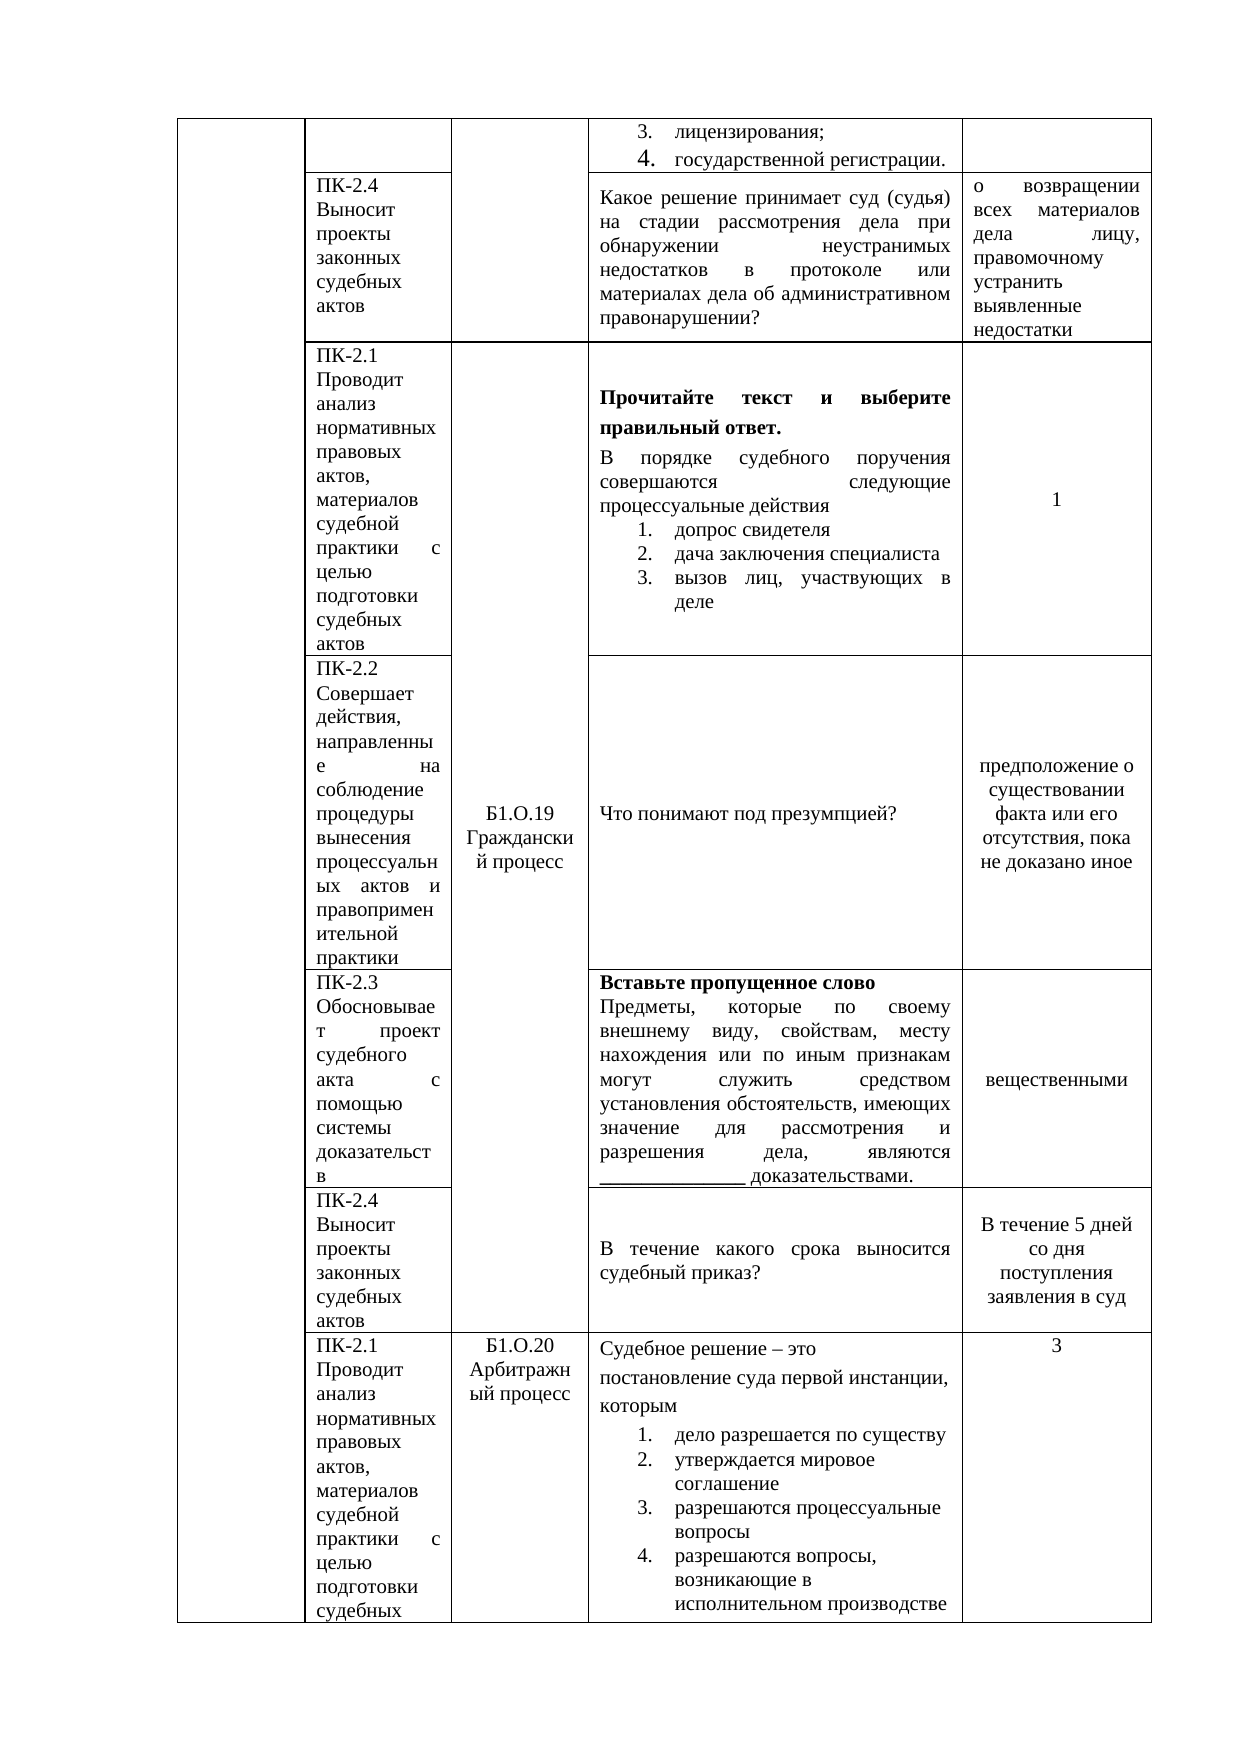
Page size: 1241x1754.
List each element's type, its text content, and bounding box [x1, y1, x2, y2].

table_cell предположение о существовании факта или его отсутствия, пока не доказано иное [963, 656, 1151, 969]
table_cell Какое решение принимает суд (судья) на стадии рассмотрения дела при обнаружении неустранимых недостатков в протоколе или материалах дела об административном правонарушении? [589, 173, 962, 341]
table_cell 4 [963, 119, 1151, 172]
table_cell ПК-2.1 Проводит анализ нормативных правовых актов, материалов судебной практики с целью подготовки судебных актов [306, 343, 451, 655]
table_cell ПК-2.2 Совершает действия, направленные на соблюдение процедуры вынесения процессуальных актов и правоприменительной практики [306, 656, 451, 969]
table_cell Прочитайте текст и выберите правильный ответ. В порядке судебного поручения совершаются следующие процессуальные действия допрос свидетеля дача заключения специалиста вызов лиц, участвующих в деле [589, 343, 962, 655]
table_cell вещественными [963, 970, 1151, 1187]
table_cell Вставьте пропущенное слово Предметы, которые по своему внешнему виду, свойствам, месту нахождения или по иным признакам могут служить средством установления обстоятельств, имеющих значение для рассмотрения и разрешения дела, являются ______________ доказательствами. [589, 970, 962, 1187]
table_cell 1 [963, 343, 1151, 655]
table_cell ПК-2.4 Выносит проекты законных судебных актов [306, 1188, 451, 1332]
table_cell Б1.О.19 Гражданский процесс [452, 343, 588, 1332]
table_cell ПК-2.4 Выносит проекты законных судебных актов [306, 173, 451, 341]
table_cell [306, 119, 451, 172]
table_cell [589, 119, 962, 172]
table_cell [452, 1333, 588, 1622]
table_cell В течение 5 дней со дня поступления заявления в суд [963, 1188, 1151, 1332]
table_cell Что понимают под презумпцией? [589, 656, 962, 969]
table_cell 3 [963, 1333, 1151, 1622]
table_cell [306, 1333, 451, 1622]
table_cell В течение какого срока выносится судебный приказ? [589, 1188, 962, 1332]
table_cell о возвращении всех материалов дела лицу, правомочному устранить выявленные недостатки [963, 173, 1151, 341]
table_cell ПК-2.3 Обосновывает проект судебного акта с помощью системы доказательств [306, 970, 451, 1187]
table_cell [589, 1333, 962, 1622]
